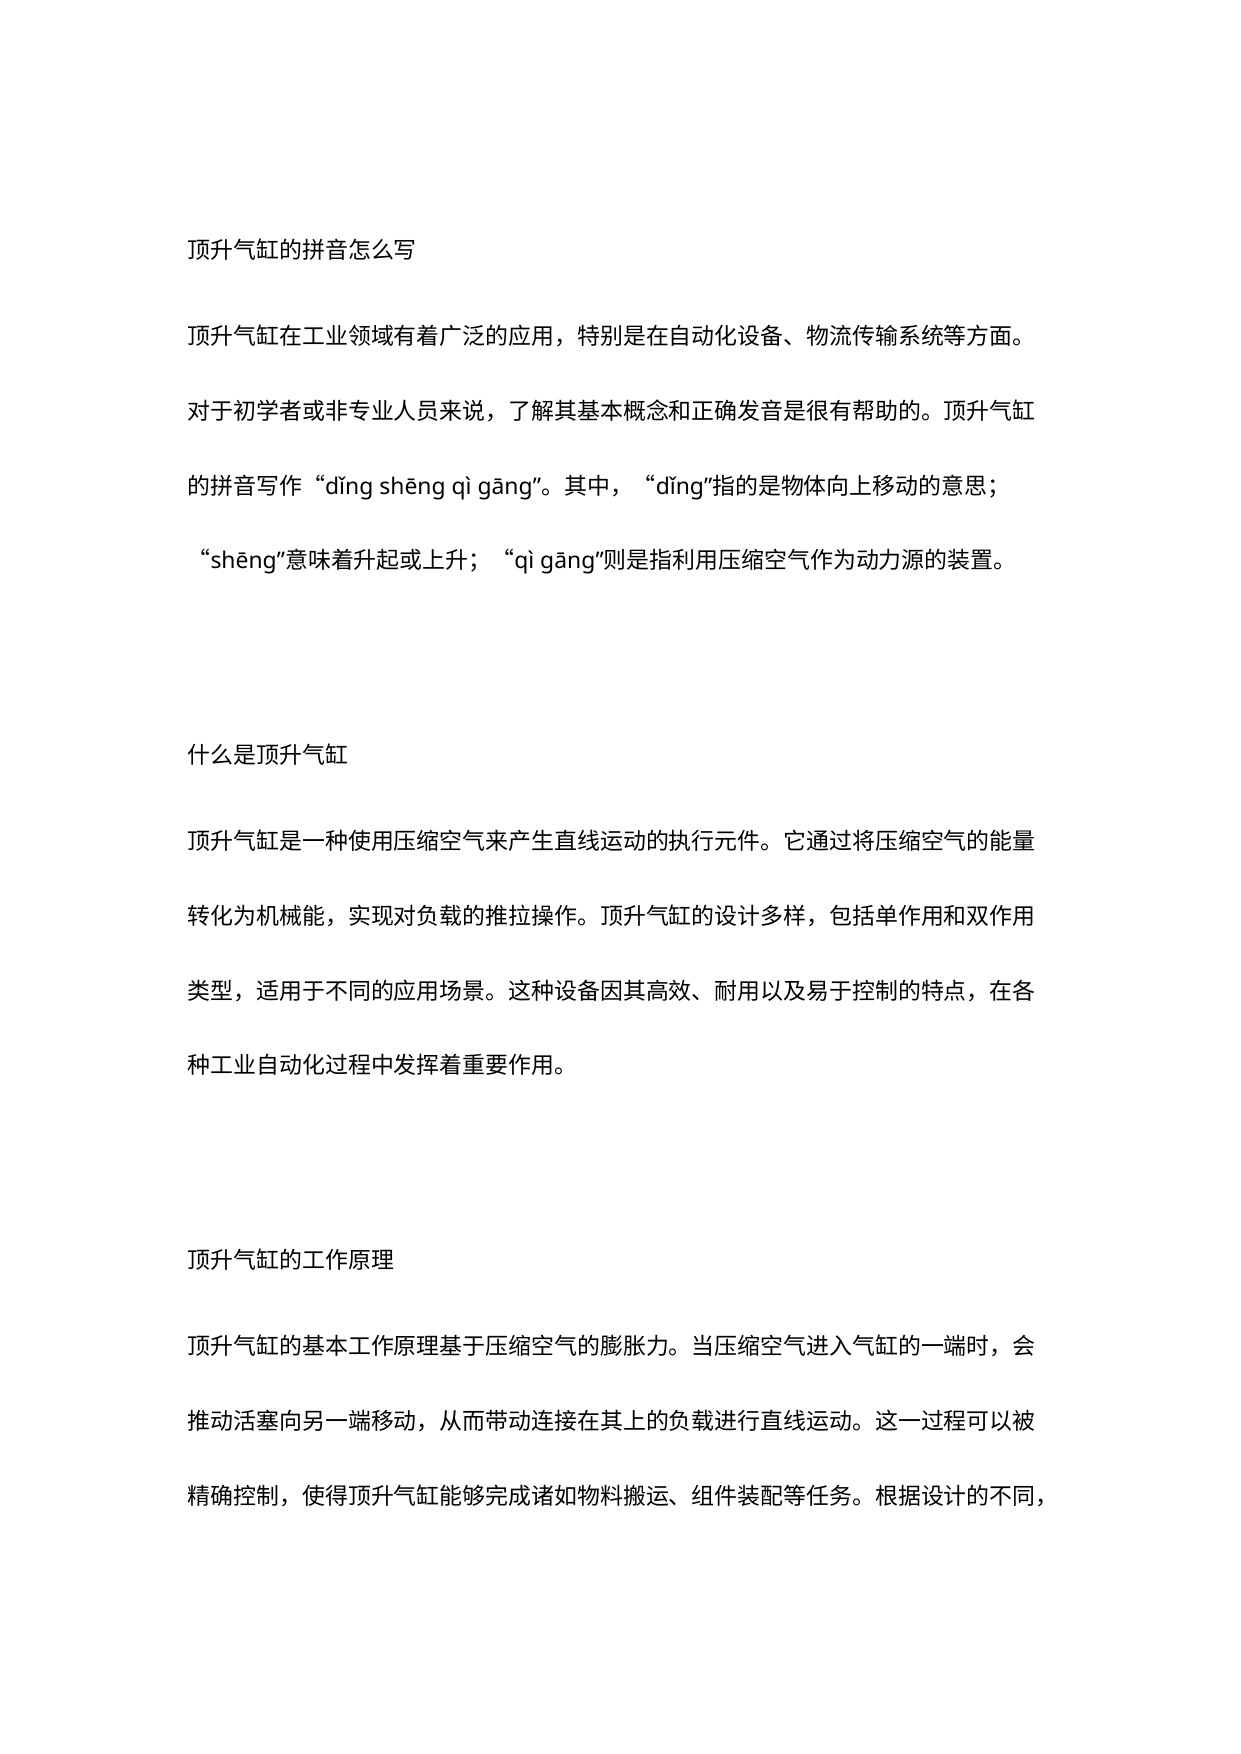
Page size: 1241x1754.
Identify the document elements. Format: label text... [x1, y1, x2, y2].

text 什么是顶升气缸 [187, 721, 1053, 786]
text 顶升气缸的拼音怎么写 [187, 216, 1053, 281]
text 顶升气缸的工作原理 [187, 1226, 1053, 1291]
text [187, 1312, 1053, 1527]
text 顶升气缸在工业领域有着广泛的应用，特别是在自动化设备、物流传输系统等方面。对于初学者或非专业人员来说，了解其基本概念和正确发音是很有帮助的。顶升气缸的拼音写作“dǐng shēng qì gāng”。其中，“dǐng”指的是物体向上移动的意思；“shēng”意味着升起或上升；“qì gāng”则是指利用压缩空气作为动力源的装置。 [187, 302, 1053, 591]
text 顶升气缸是一种使用压缩空气来产生直线运动的执行元件。它通过将压缩空气的能量转化为机械能，实现对负载的推拉操作。顶升气缸的设计多样，包括单作用和双作用类型，适用于不同的应用场景。这种设备因其高效、耐用以及易于控制的特点，在各种工业自动化过程中发挥着重要作用。 [187, 807, 1053, 1096]
